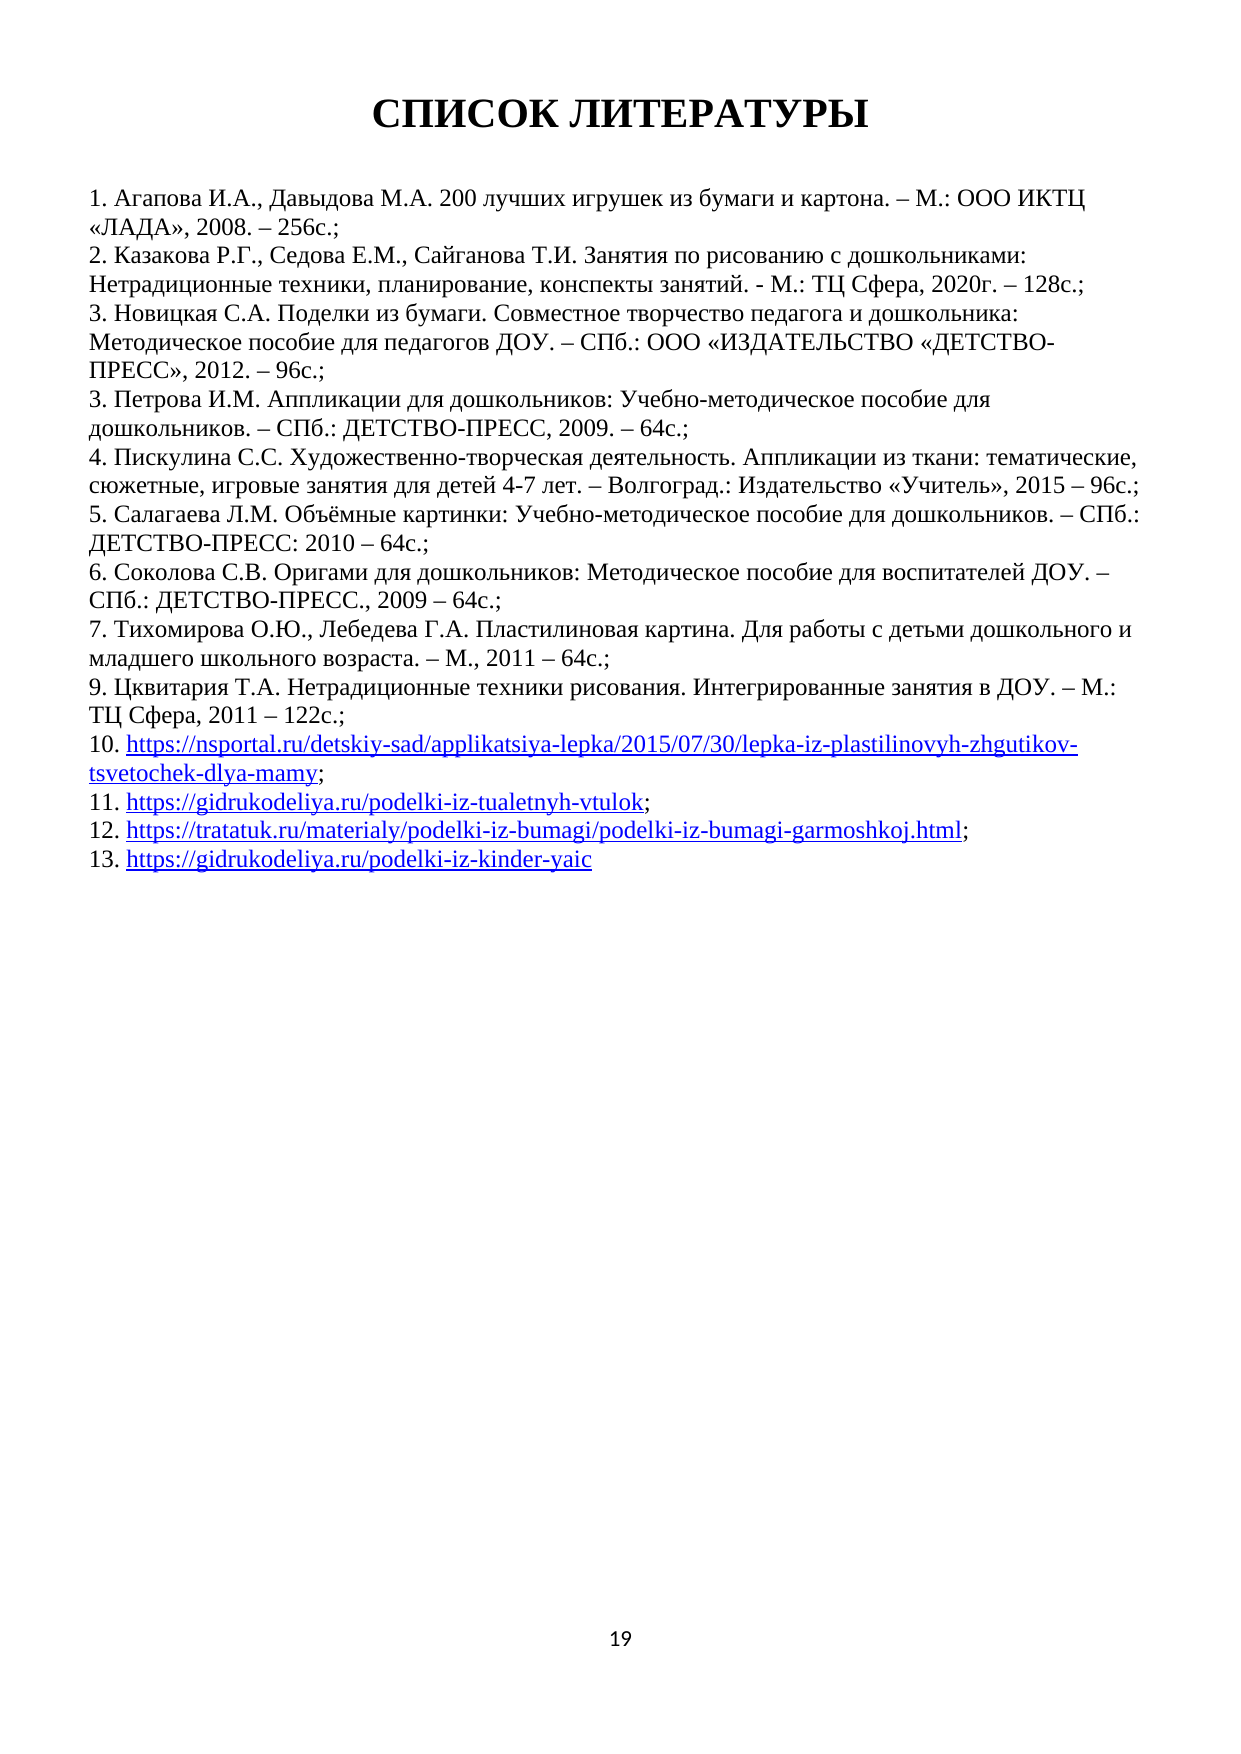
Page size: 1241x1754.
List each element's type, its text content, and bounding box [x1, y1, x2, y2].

text 5. Салагаева Л.М. Объёмные картинки: Учебно-методическое пособие для дошкольников. – СПб.: ДЕТСТВО-ПРЕСС: 2010 – 64с.; [89, 499, 1152, 557]
text 6. Соколова С.В. Оригами для дошкольников: Методическое пособие для воспитателей ДОУ. – СПб.: ДЕТСТВО-ПРЕСС., 2009 – 64с.; [89, 557, 1152, 614]
text 7. Тихомирова О.Ю., Лебедева Г.А. Пластилиновая картина. Для работы с детьми дошкольного и младшего школьного возраста. – М., 2011 – 64с.; [89, 614, 1152, 672]
text 13. https://gidrukodeliya.ru/podelki-iz-kinder-yaic [89, 844, 1152, 873]
text 1. Агапова И.А., Давыдова М.А. 200 лучших игрушек из бумаги и картона. – М.: ООО ИКТЦ «ЛАДА», 2008. – 256с.; [89, 183, 1152, 241]
text 11. https://gidrukodeliya.ru/podelki-iz-tualetnyh-vtulok; [89, 787, 1152, 816]
text 3. Петрова И.М. Аппликации для дошкольников: Учебно-методическое пособие для дошкольников. – СПб.: ДЕТСТВО-ПРЕСС, 2009. – 64с.; [89, 384, 1152, 442]
text 10. https://nsportal.ru/detskiy-sad/applikatsiya-lepka/2015/07/30/lepka-iz-plastilinovyh-zhgutikov-tsvetochek-dlya-mamy; [89, 729, 1152, 787]
text 2. Казакова Р.Г., Седова Е.М., Сайганова Т.И. Занятия по рисованию с дошкольниками: Нетрадиционные техники, планирование, конспекты занятий. - М.: ТЦ Сфера, 2020г. – 128с.; [89, 241, 1152, 298]
text 3. Новицкая С.А. Поделки из бумаги. Совместное творчество педагога и дошкольника: Методическое пособие для педагогов ДОУ. – СПб.: ООО «ИЗДАТЕЛЬСТВО «ДЕТСТВО-ПРЕСС», 2012. – 96с.; [89, 298, 1152, 384]
text 12. https://tratatuk.ru/materialy/podelki-iz-bumagi/podelki-iz-bumagi-garmoshkoj.html; [89, 816, 1152, 844]
text 9. Цквитария Т.А. Нетрадиционные техники рисования. Интегрированные занятия в ДОУ. – М.: ТЦ Сфера, 2011 – 122с.; [89, 672, 1152, 729]
text 4. Пискулина С.С. Художественно-творческая деятельность. Аппликации из ткани: тематические, сюжетные, игровые занятия для детей 4-7 лет. – Волгоград.: Издательство «Учитель», 2015 – 96с.; [89, 442, 1152, 499]
text СПИСОК ЛИТЕРАТУРЫ [89, 89, 1152, 137]
